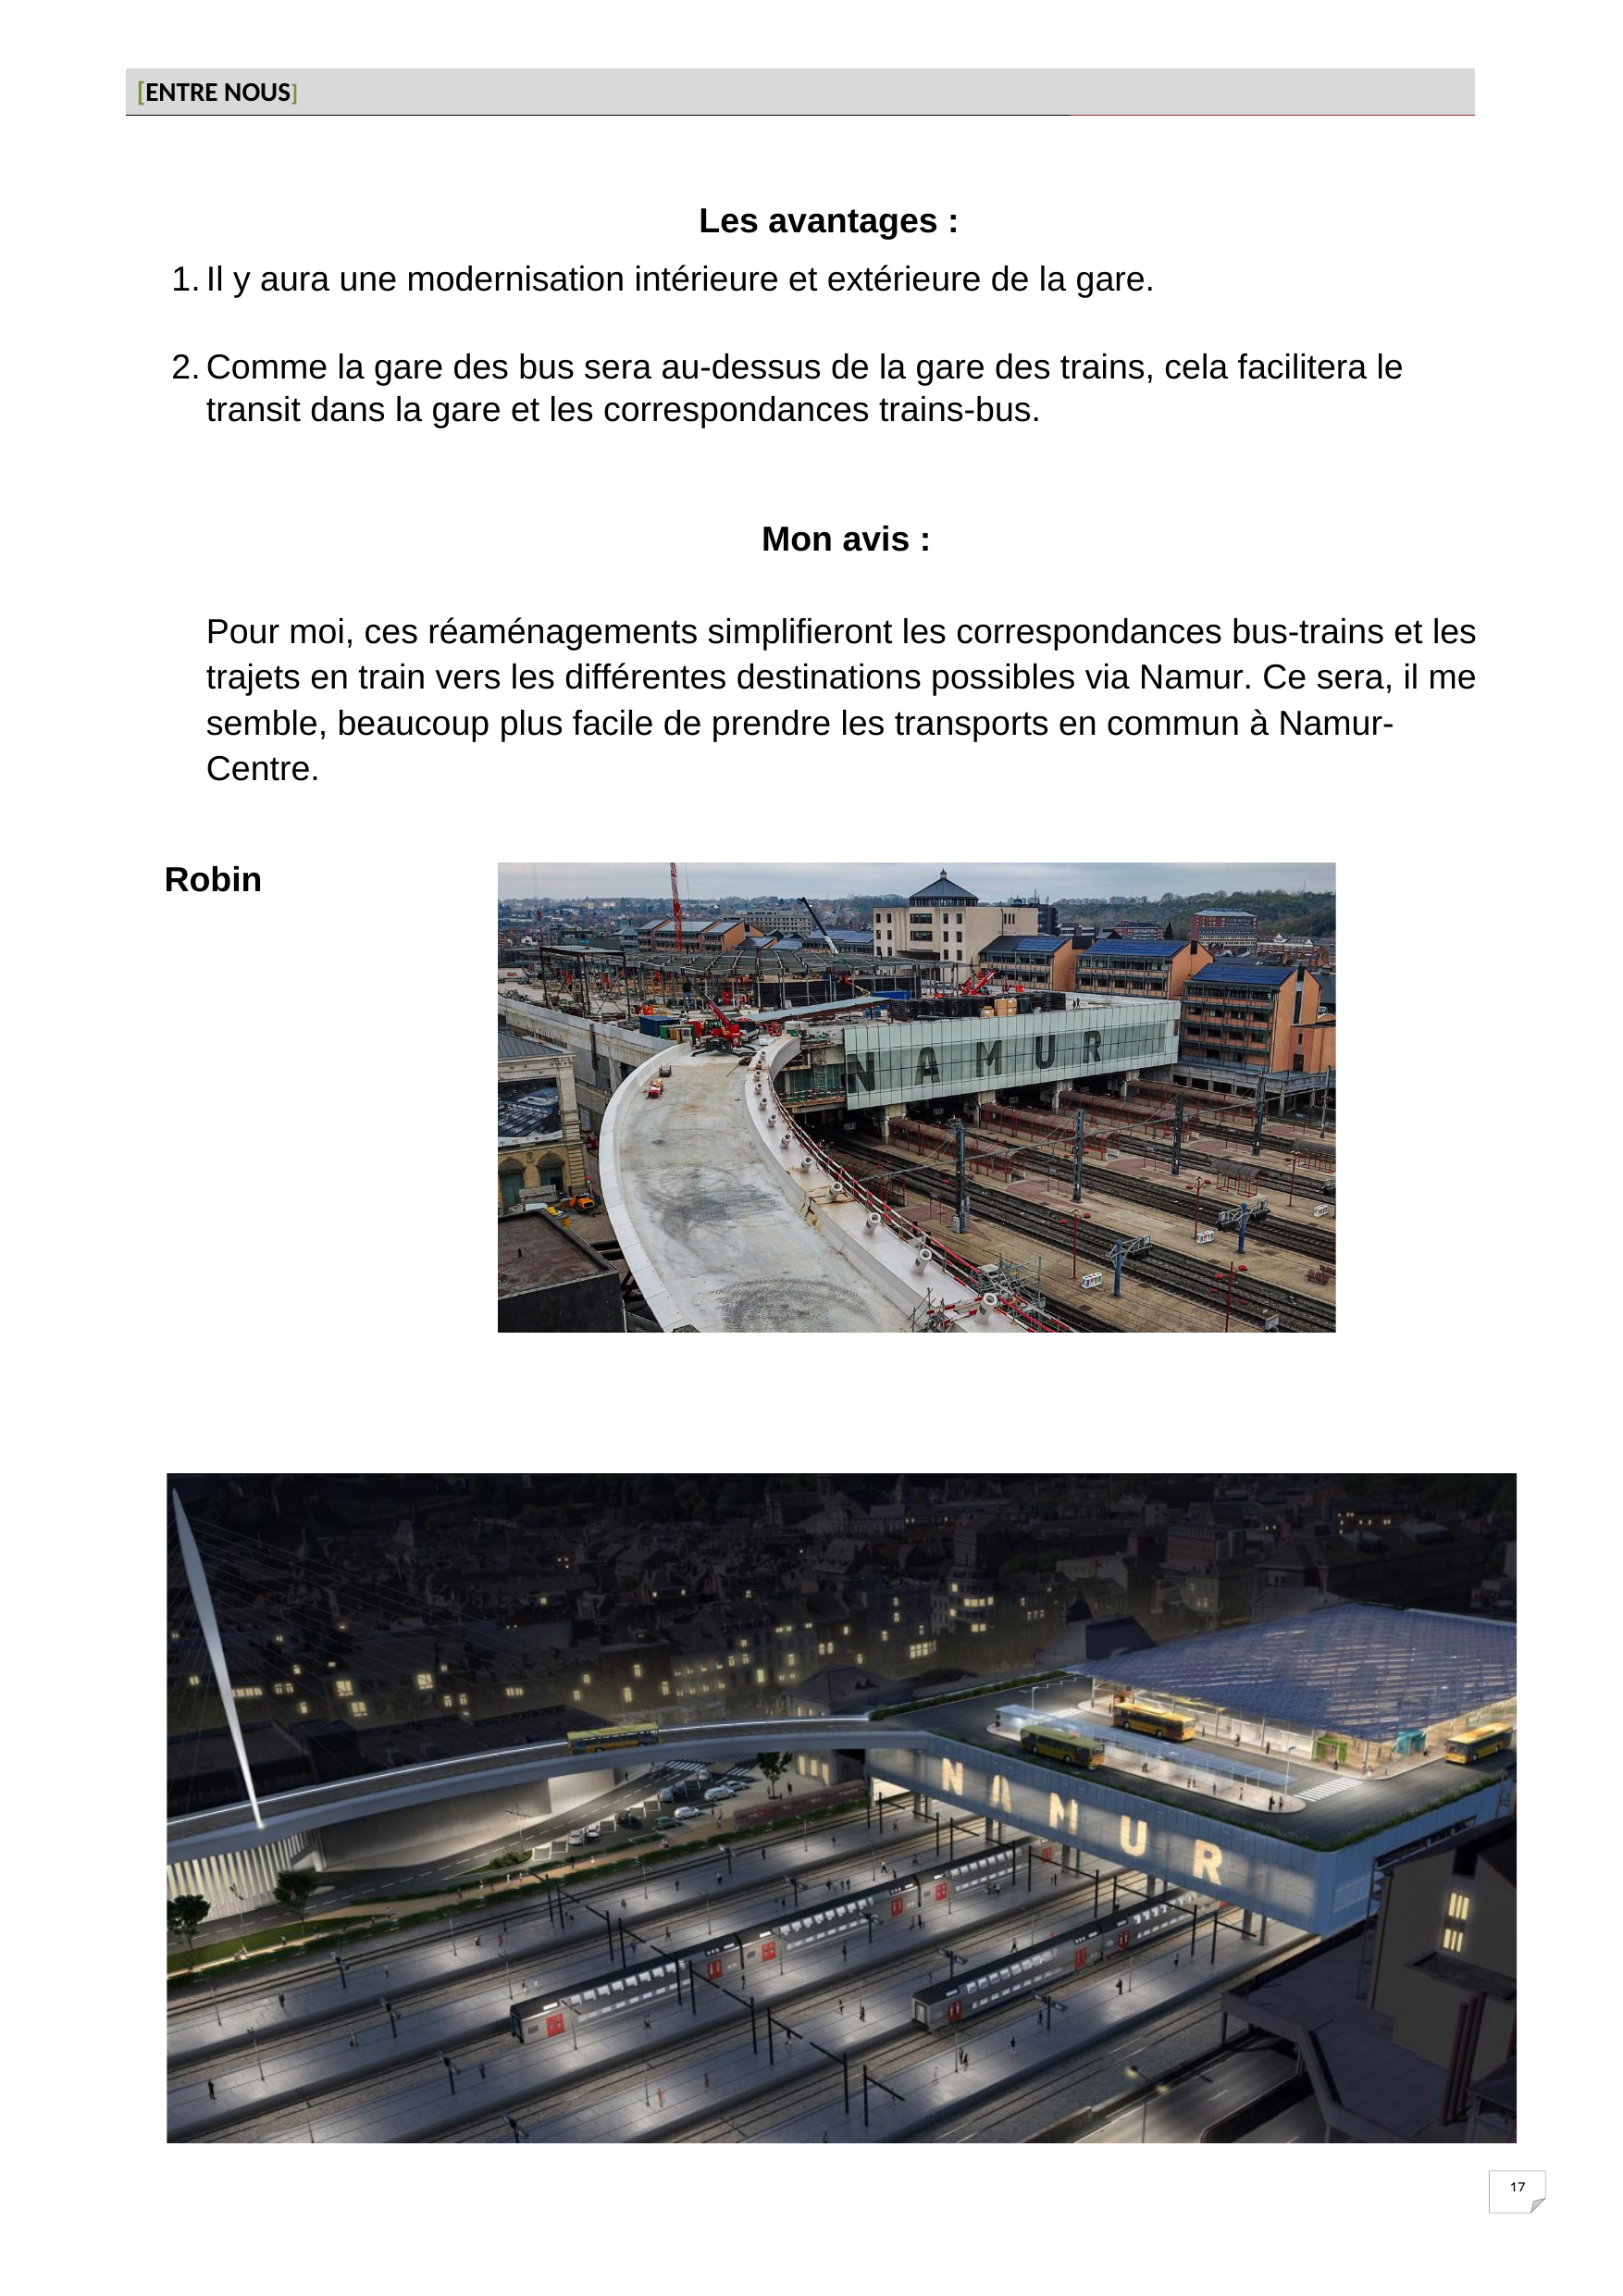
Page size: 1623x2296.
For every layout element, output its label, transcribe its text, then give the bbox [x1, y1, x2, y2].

text Robin [164, 859, 1486, 900]
text Les avantages : [171, 200, 1486, 240]
list Comme la gare des bus sera au-dessus de la gare des trains, cela facilitera le transit dans la gare et les correspondances trains-bus. [171, 346, 1486, 428]
list Pour moi, ces réaménagements simplifieront les correspondances bus-trains et les trajets en train vers les différentes destinations possibles via Namur. Ce sera, il me semble, beaucoup plus facile de prendre les transports en commun à Namur-Centre. [206, 611, 1486, 788]
list Il y aura une modernisation intérieure et extérieure de la gare. [171, 258, 1486, 298]
picture [497, 863, 1335, 1332]
picture [167, 1473, 1518, 2143]
list Mon avis : [206, 519, 1486, 559]
